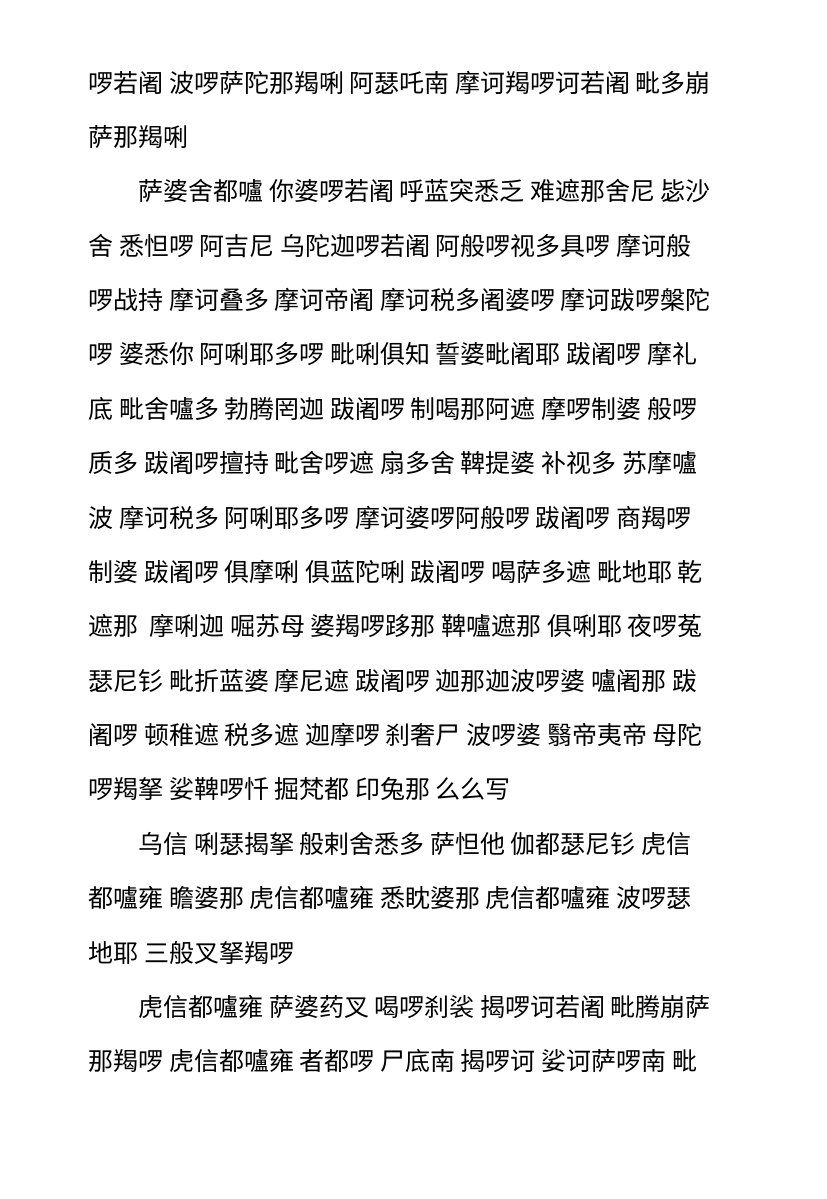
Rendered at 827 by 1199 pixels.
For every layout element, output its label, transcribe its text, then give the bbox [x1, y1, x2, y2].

text 乌信 唎瑟揭拏 般剌舍悉多 萨怛他 伽都瑟尼钐 虎信都嚧雍 瞻婆那 虎信都嚧雍 悉眈婆那 虎信都嚧雍 波啰瑟地耶 三般叉拏羯啰 [88, 824, 716, 969]
text 萨婆舍都嚧 你婆啰若阇 呼蓝突悉乏 难遮那舍尼 毖沙舍 悉怛啰 阿吉尼 乌陀迦啰若阇 阿般啰视多具啰 摩诃般啰战持 摩诃叠多 摩诃帝阇 摩诃税多阇婆啰 摩诃跋啰槃陀啰 婆悉你 阿唎耶多啰 毗唎俱知 誓婆毗阇耶 跋阇啰 摩礼底 毗舍嚧多 勃腾罔迦 跋阇啰 制喝那阿遮 摩啰制婆 般啰质多 跋阇啰擅持 毗舍啰遮 扇多舍 鞞提婆 补视多 苏摩嚧波 摩诃税多 阿唎耶多啰 摩诃婆啰阿般啰 跋阇啰 商羯啰制婆 跋阇啰 俱摩唎 俱蓝陀唎 跋阇啰 喝萨多遮 毗地耶 乾遮那 摩唎迦 啒苏母 婆羯啰跢那 鞞嚧遮那 俱唎耶 夜啰菟瑟尼钐 毗折蓝婆 摩尼遮 跋阇啰 迦那迦波啰婆 嚧阇那 跋阇啰 顿稚遮 税多遮 迦摩啰 刹奢尸 波啰婆 翳帝夷帝 母陀啰羯拏 娑鞞啰忏 掘梵都 印兔那 么么写 [88, 172, 716, 806]
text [88, 987, 716, 1078]
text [88, 63, 716, 154]
